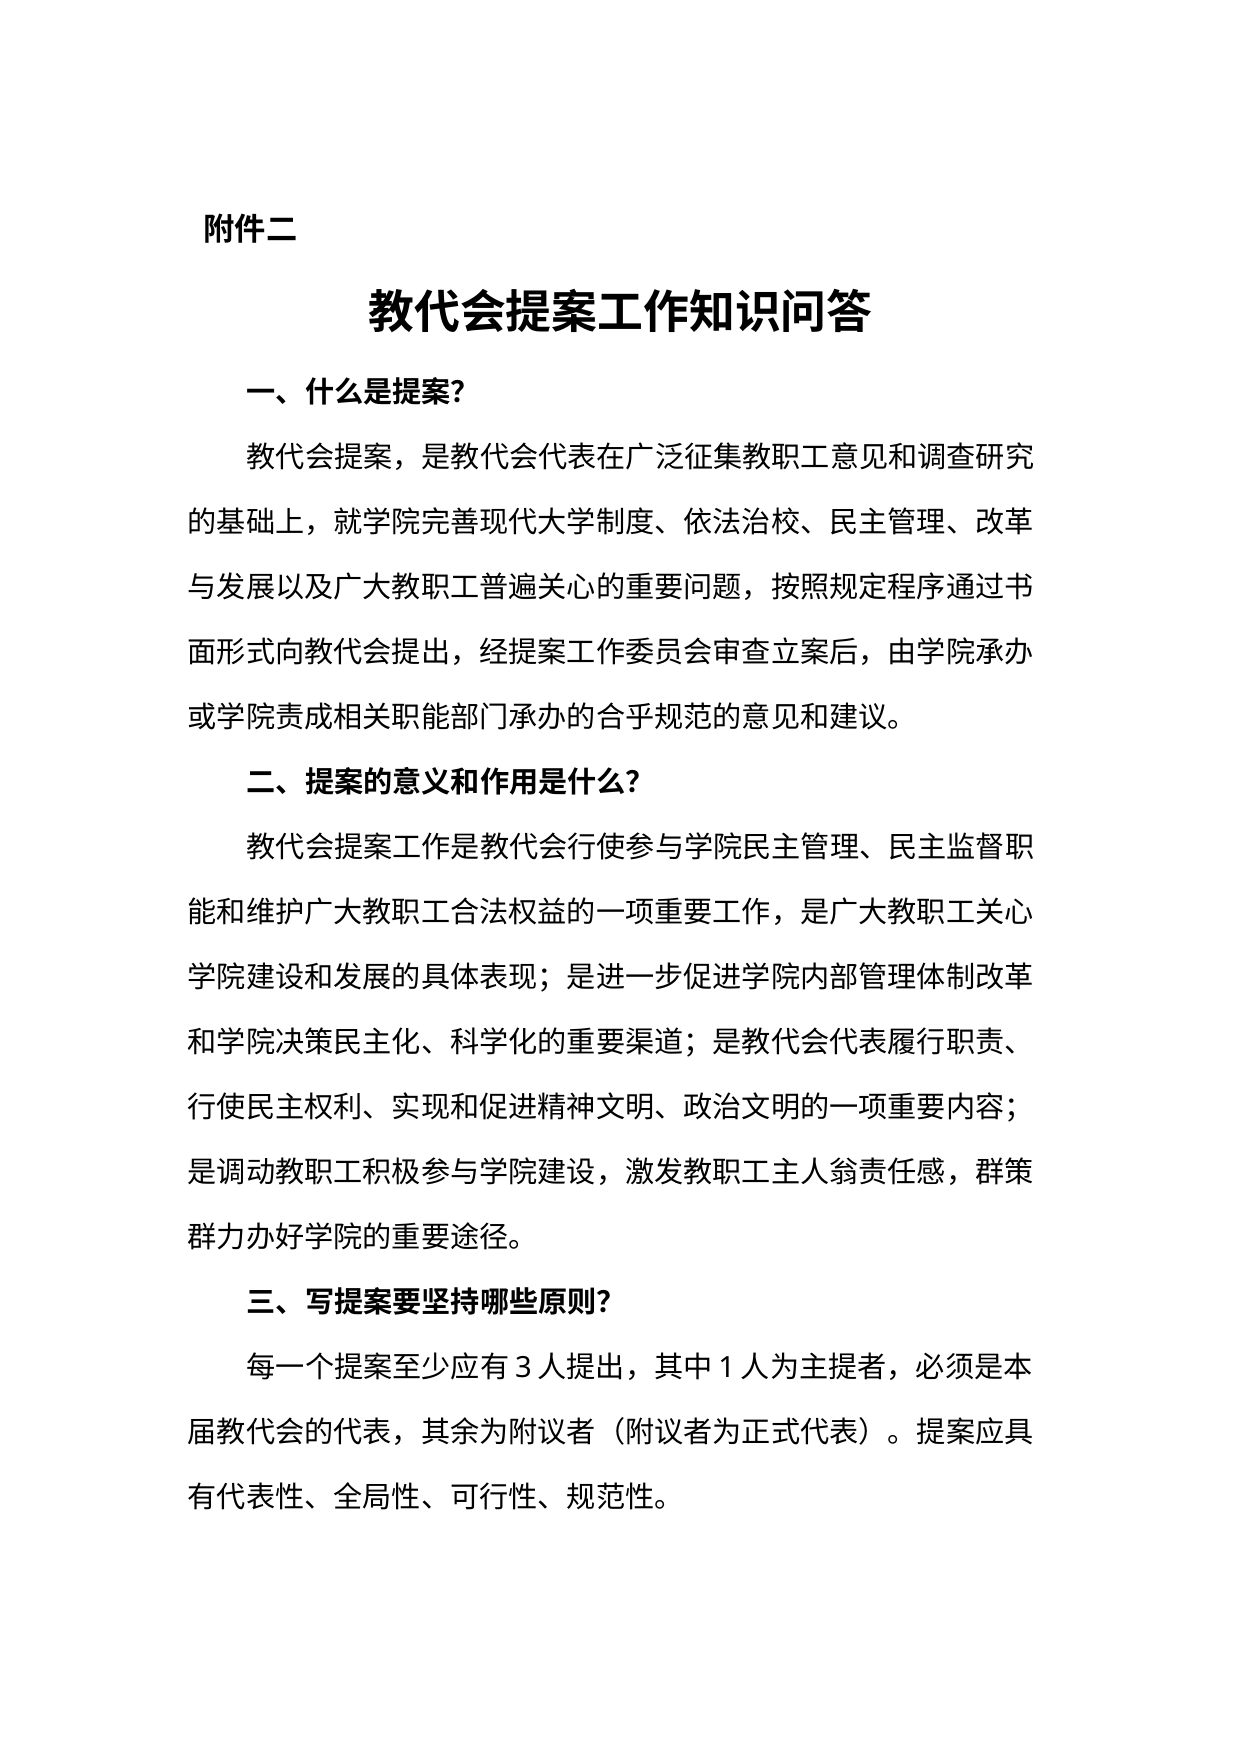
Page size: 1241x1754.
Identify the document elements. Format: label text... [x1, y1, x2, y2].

text 一、什么是提案？ [187, 357, 1053, 422]
text 每一个提案至少应有3人提出，其中1人为主提者，必须是本届教代会的代表，其余为附议者（附议者为正式代表）。提案应具有代表性、全局性、可行性、规范性。 [187, 1332, 1053, 1527]
text 教代会提案工作是教代会行使参与学院民主管理、民主监督职能和维护广大教职工合法权益的一项重要工作，是广大教职工关心学院建设和发展的具体表现；是进一步促进学院内部管理体制改革和学院决策民主化、科学化的重要渠道；是教代会代表履行职责、行使民主权利、实现和促进精神文明、政治文明的一项重要内容；是调动教职工积极参与学院建设，激发教职工主人翁责任感，群策群力办好学院的重要途径。 [187, 812, 1053, 1267]
text 二、提案的意义和作用是什么？ [187, 747, 1053, 812]
text 三、写提案要坚持哪些原则？ [187, 1267, 1053, 1332]
text 教代会提案工作知识问答 [187, 259, 1053, 357]
text 教代会提案，是教代会代表在广泛征集教职工意见和调查研究的基础上，就学院完善现代大学制度、依法治校、民主管理、改革与发展以及广大教职工普遍关心的重要问题，按照规定程序通过书面形式向教代会提出，经提案工作委员会审查立案后，由学院承办或学院责成相关职能部门承办的合乎规范的意见和建议。 [187, 422, 1053, 747]
text 附件二 [187, 194, 1053, 259]
